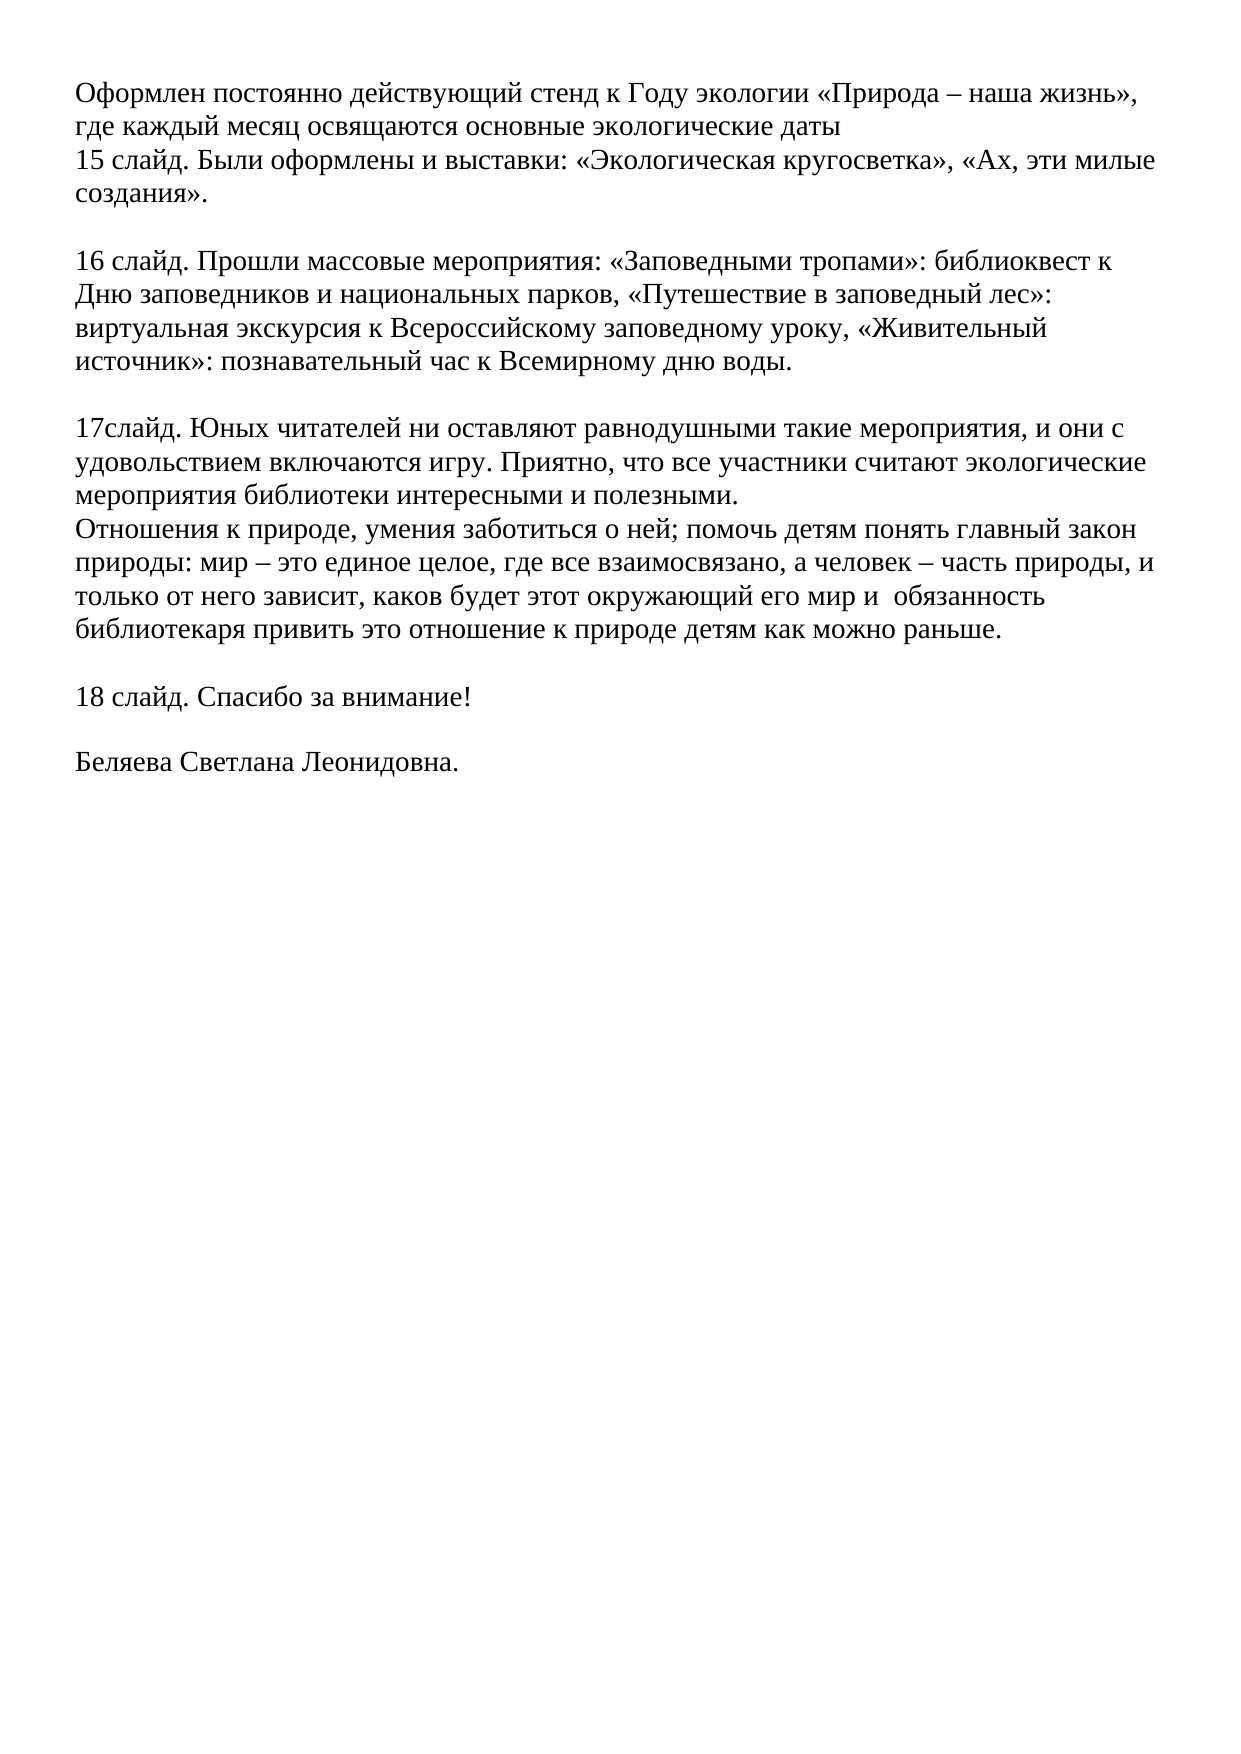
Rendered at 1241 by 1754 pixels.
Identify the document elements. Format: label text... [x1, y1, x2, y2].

text 16 слайд. Прошли массовые мероприятия: «Заповедными тропами»: библиоквест к Дню заповедников и национальных парков, «Путешествие в заповедный лес»: виртуальная экскурсия к Всероссийскому заповедному уроку, «Живительный источник»: познавательный час к Всемирному дню воды. [75, 243, 1165, 377]
text 17слайд. Юных читателей ни оставляют равнодушными такие мероприятия, и они с удовольствием включаются игру. Приятно, что все участники считают экологические мероприятия библиотеки интересными и полезными. [75, 410, 1165, 511]
text Беляева Светлана Леонидовна. [75, 744, 1165, 778]
text Оформлен постоянно действующий стенд к Году экологии «Природа – наша жизнь», где каждый месяц освящаются основные экологические даты [75, 75, 1165, 142]
text 15 слайд. Были оформлены и выставки: «Экологическая кругосветка», «Ах, эти милые создания». [75, 142, 1165, 209]
text Отношения к природе, умения заботиться о ней; помочь детям понять главный закон природы: мир – это единое целое, где все взаимосвязано, а человек – часть природы, и только от него зависит, каков будет этот окружающий его мир и обязанность библиотекаря привить это отношение к природе детям как можно раньше. [75, 511, 1165, 645]
text 18 слайд. Спасибо за внимание! [75, 679, 1165, 712]
